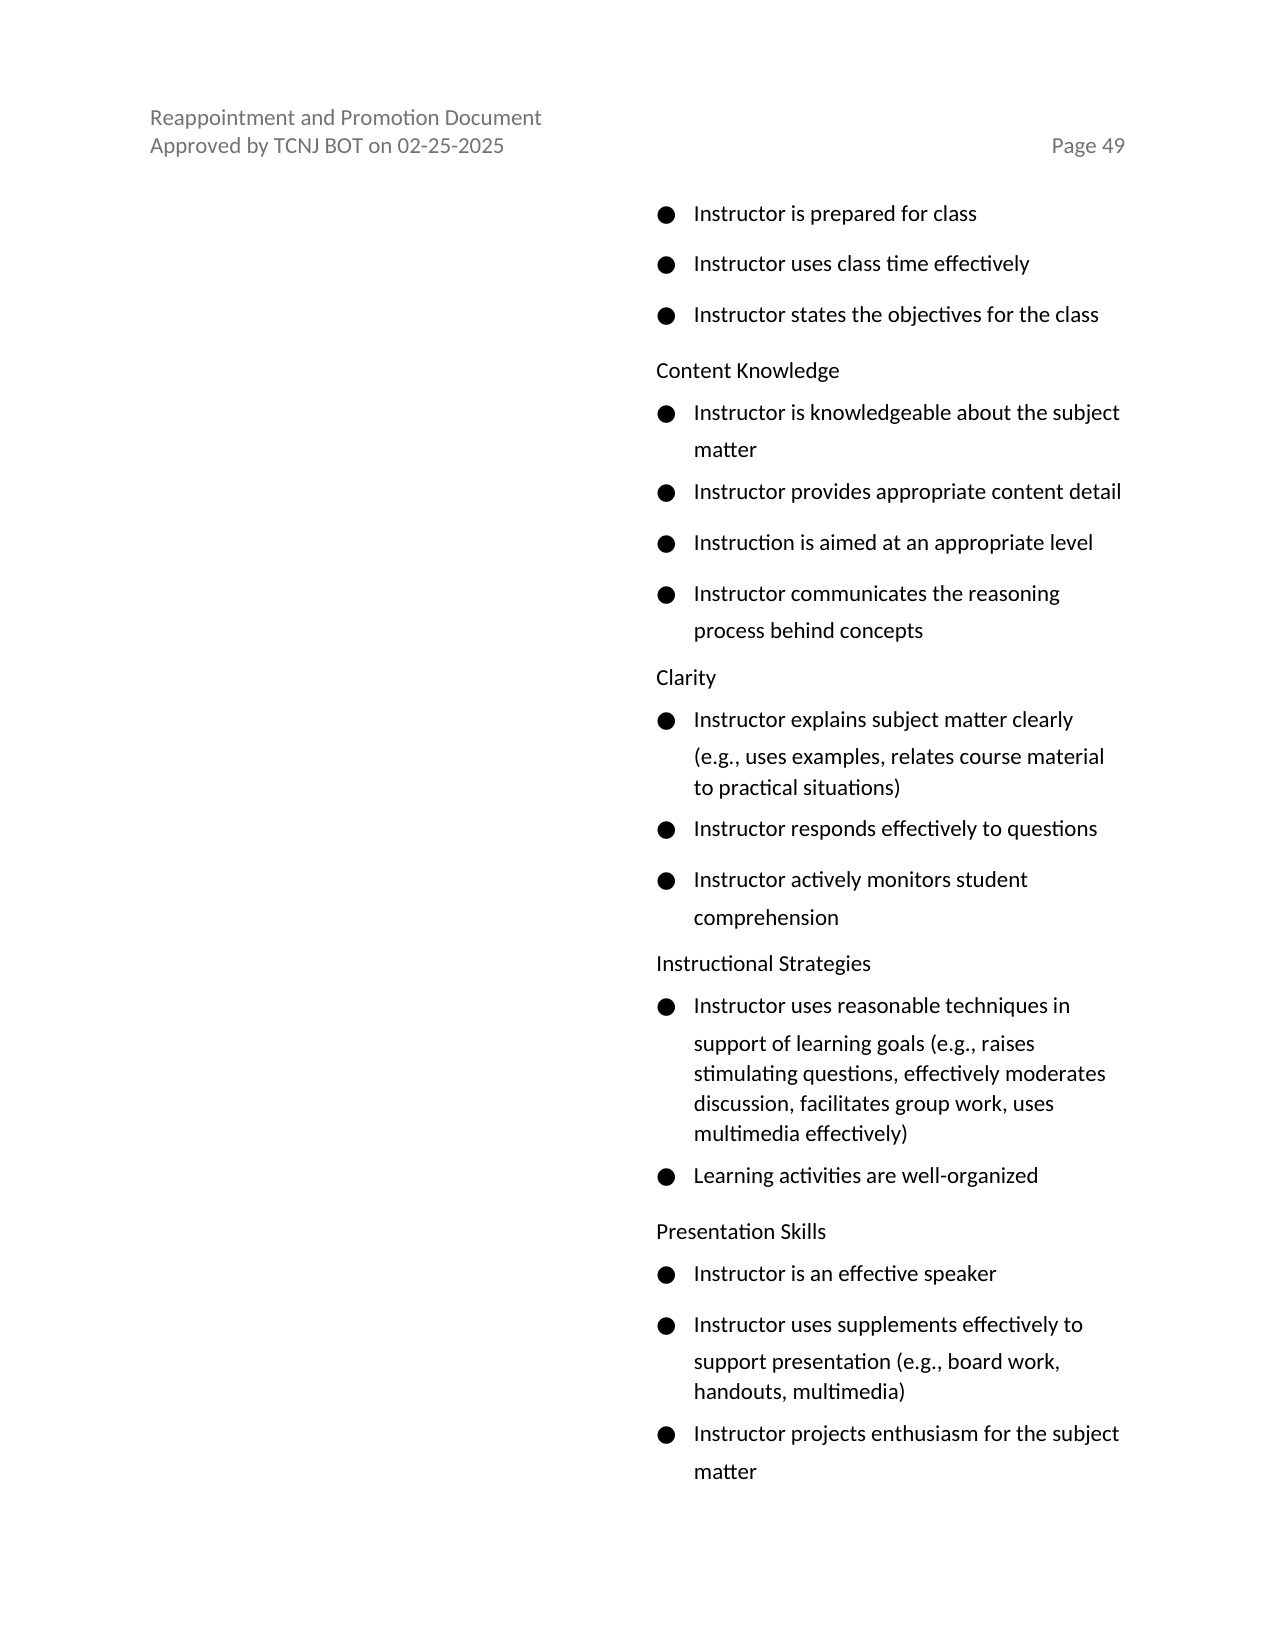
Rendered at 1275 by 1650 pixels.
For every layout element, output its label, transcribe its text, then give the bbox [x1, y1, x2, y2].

list Instructor is knowledgeable about the subject matter [656, 386, 1125, 463]
list Instructor projects enthusiasm for the subject matter [656, 1408, 1125, 1485]
text Instructional Strategies [656, 949, 1125, 978]
list Instructor is an effective speaker [656, 1247, 1125, 1294]
list Learning activities are well-organized [656, 1150, 1125, 1197]
list Instructor is prepared for class [656, 187, 1125, 234]
list Instructor uses class time effectively [656, 238, 1125, 285]
list Instructor uses reasonable techniques in support of learning goals (e.g., raises stimulating questions, effectively moderates discussion, facilitates group work, uses multimedia effectively) [656, 980, 1125, 1148]
list Instructor explains subject matter clearly (e.g., uses examples, relates course material to practical situations) [656, 693, 1125, 801]
list Instructor states the objectives for the class [656, 288, 1125, 336]
list Instructor provides appropriate content detail [656, 466, 1125, 512]
text Content Knowledge [656, 356, 1125, 384]
text Clarity [656, 663, 1125, 691]
list Instruction is aimed at an appropriate level [656, 516, 1125, 563]
text Presentation Skills [656, 1217, 1125, 1245]
list Instructor responds effectively to questions [656, 803, 1125, 850]
list Instructor uses supplements effectively to support presentation (e.g., board work, handouts, multimedia) [656, 1298, 1125, 1406]
list Instructor actively monitors student comprehension [656, 853, 1125, 931]
list Instructor communicates the reasoning process behind concepts [656, 567, 1125, 644]
